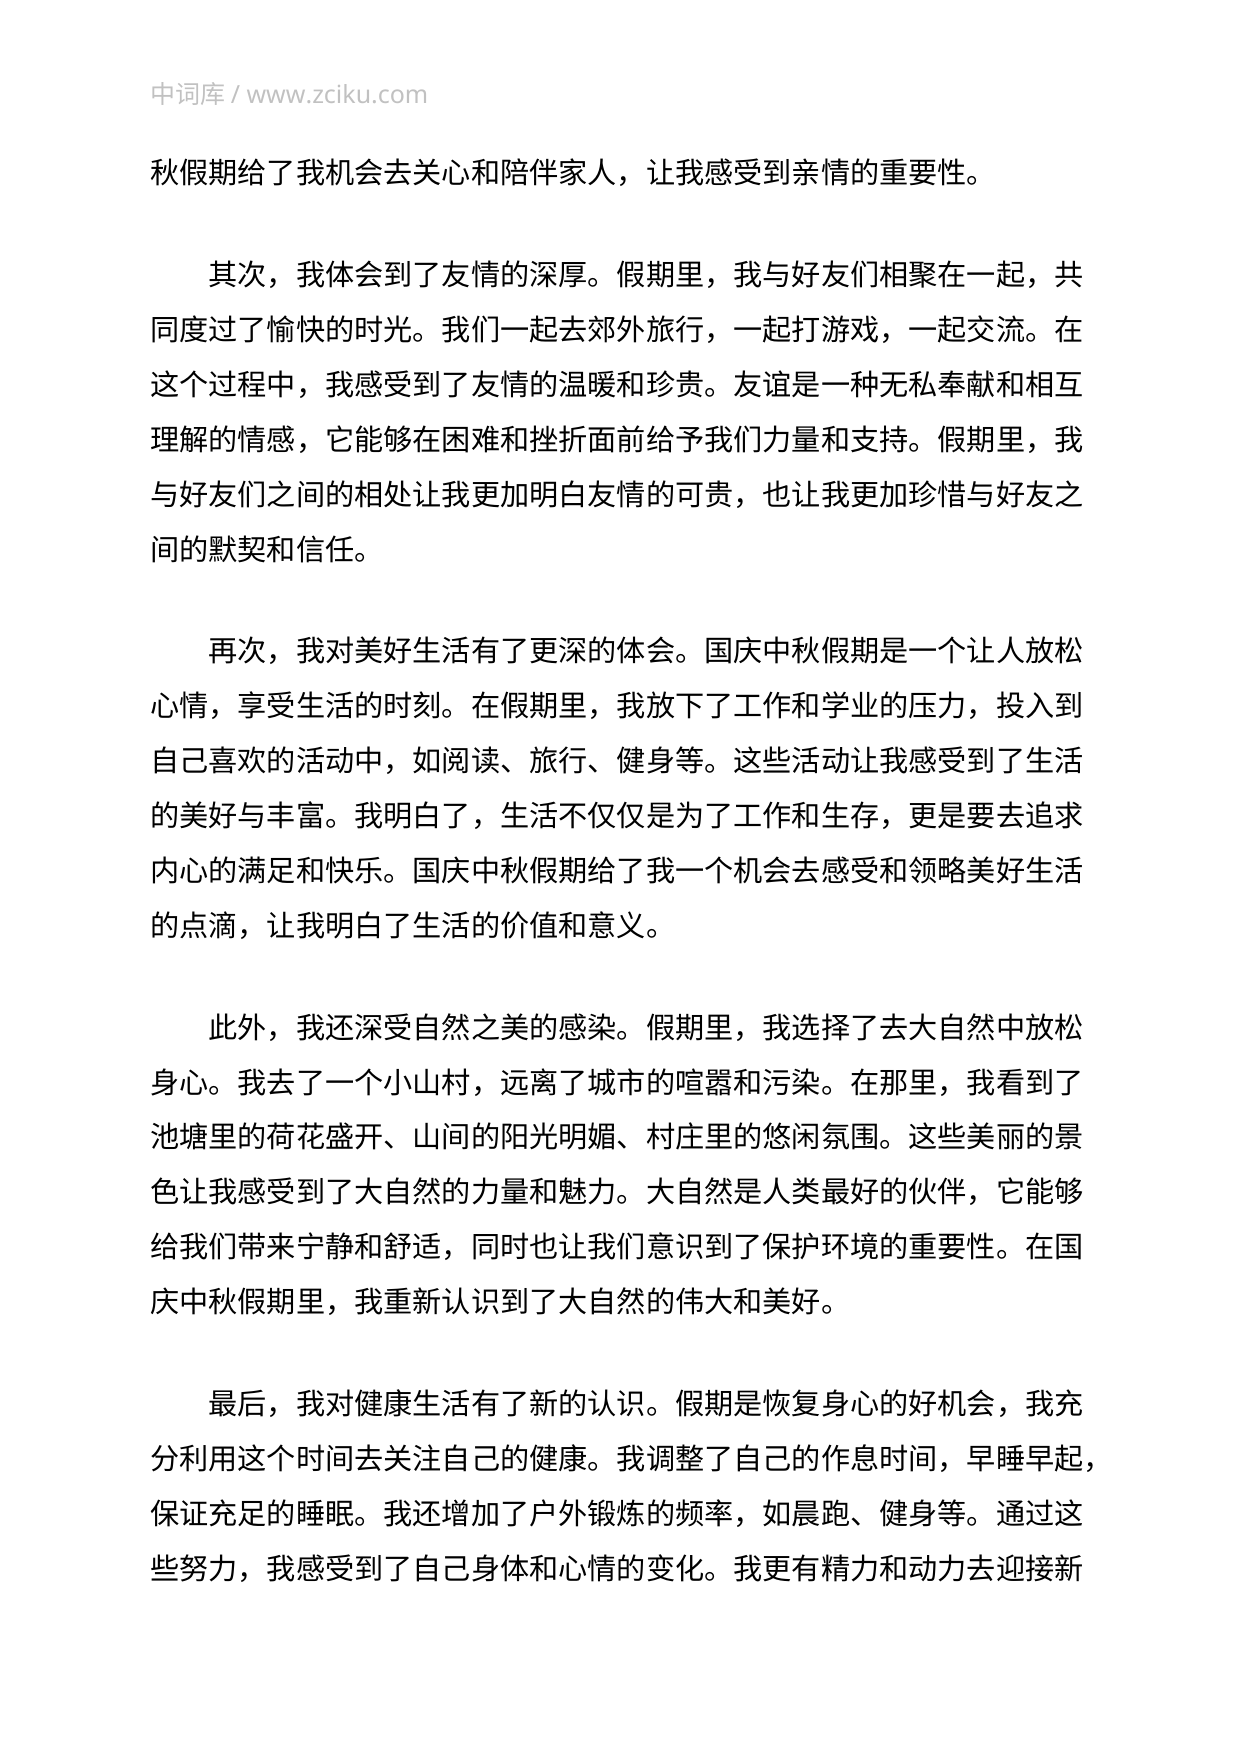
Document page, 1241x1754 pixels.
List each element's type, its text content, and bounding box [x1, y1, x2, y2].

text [150, 150, 1090, 192]
text 此外，我还深受自然之美的感染。假期里，我选择了去大自然中放松身心。我去了一个小山村，远离了城市的喧嚣和污染。在那里，我看到了池塘里的荷花盛开、山间的阳光明媚、村庄里的悠闲氛围。这些美丽的景色让我感受到了大自然的力量和魅力。大自然是人类最好的伙伴，它能够给我们带来宁静和舒适，同时也让我们意识到了保护环境的重要性。在国庆中秋假期里，我重新认识到了大自然的伟大和美好。 [150, 1004, 1090, 1321]
text 再次，我对美好生活有了更深的体会。国庆中秋假期是一个让人放松心情，享受生活的时刻。在假期里，我放下了工作和学业的压力，投入到自己喜欢的活动中，如阅读、旅行、健身等。这些活动让我感受到了生活的美好与丰富。我明白了，生活不仅仅是为了工作和生存，更是要去追求内心的满足和快乐。国庆中秋假期给了我一个机会去感受和领略美好生活的点滴，让我明白了生活的价值和意义。 [150, 628, 1090, 945]
text 其次，我体会到了友情的深厚。假期里，我与好友们相聚在一起，共同度过了愉快的时光。我们一起去郊外旅行，一起打游戏，一起交流。在这个过程中，我感受到了友情的温暖和珍贵。友谊是一种无私奉献和相互理解的情感，它能够在困难和挫折面前给予我们力量和支持。假期里，我与好友们之间的相处让我更加明白友情的可贵，也让我更加珍惜与好友之间的默契和信任。 [150, 252, 1090, 568]
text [150, 1381, 1090, 1587]
